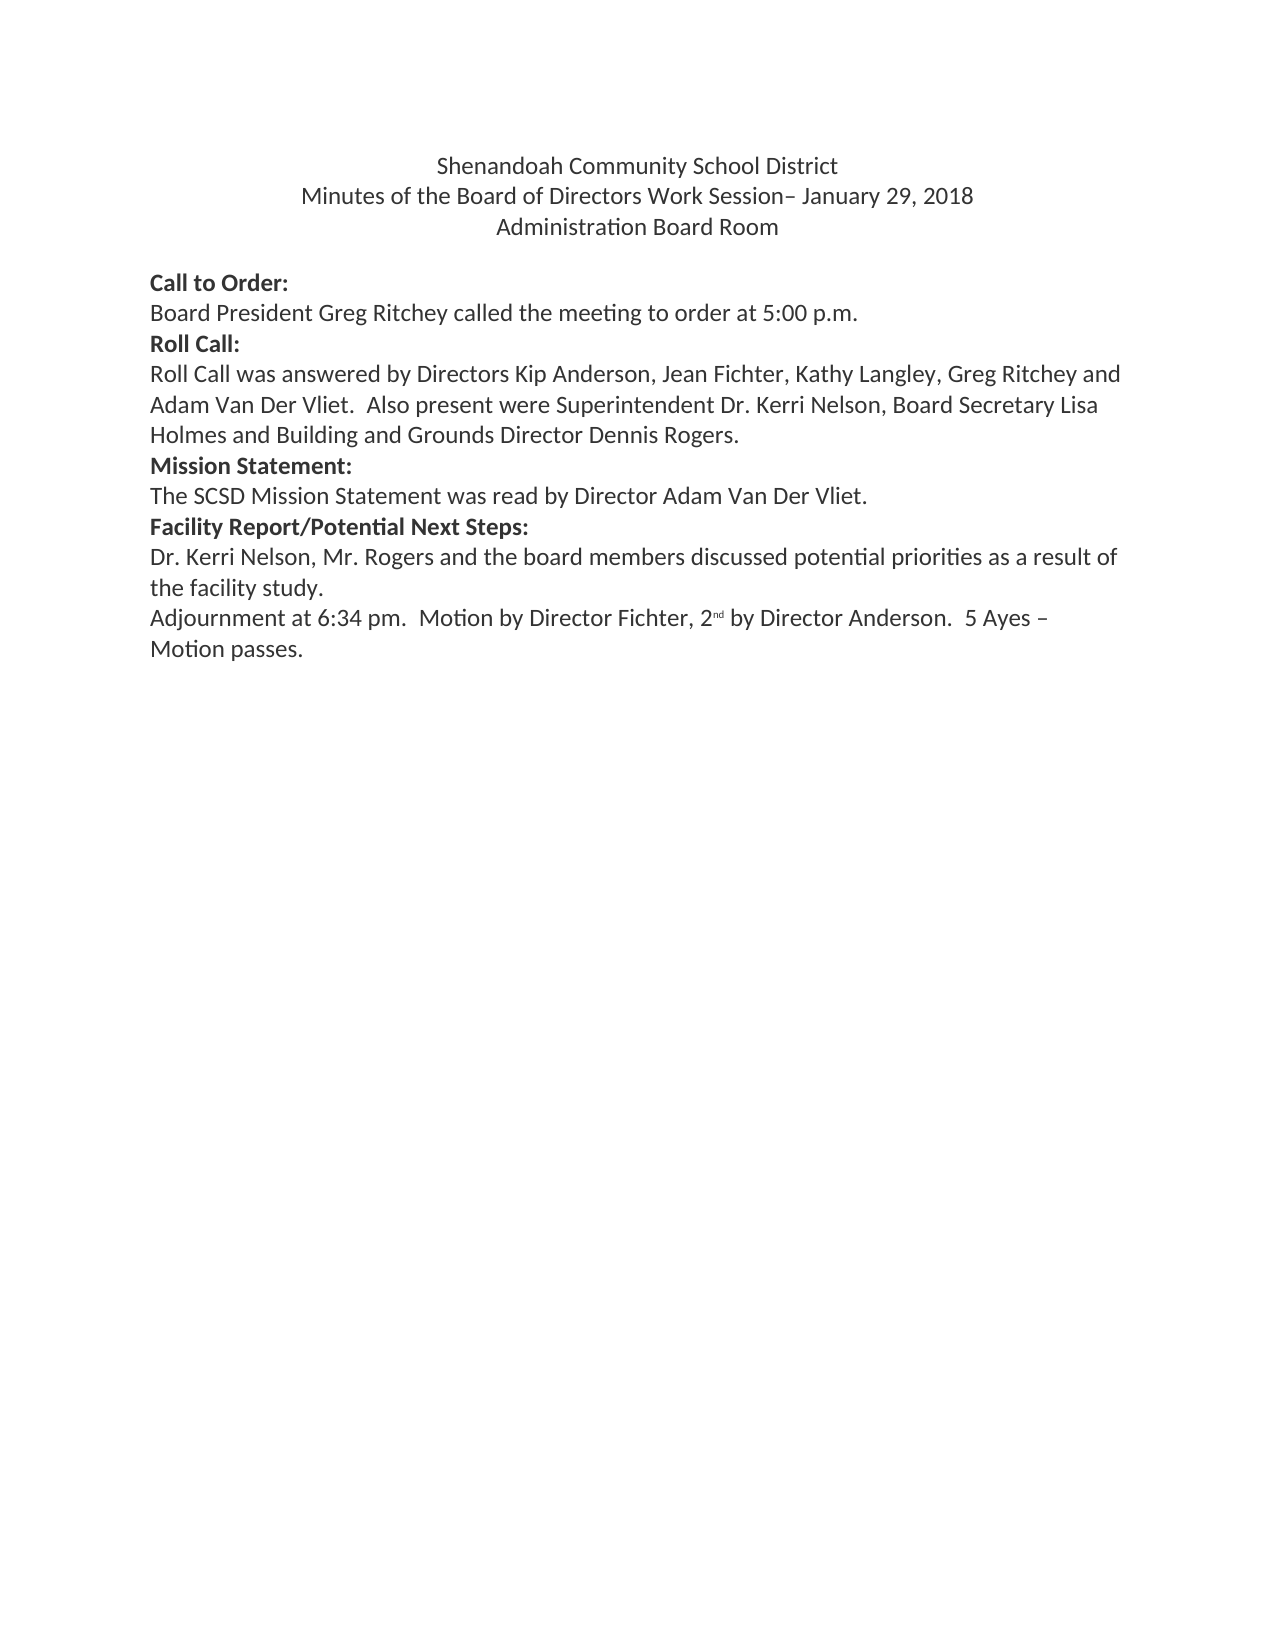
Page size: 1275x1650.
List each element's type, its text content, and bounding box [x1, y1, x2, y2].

text Call to Order: [150, 267, 1125, 297]
text Adjournment at 6:34 pm. Motion by Director Fichter, 2nd by Director Anderson. 5 Ayes – Motion passes. [150, 602, 1125, 663]
text Minutes of the Board of Directors Work Session– January 29, 2018 [150, 181, 1125, 211]
text Dr. Kerri Nelson, Mr. Rogers and the board members discussed potential priorities as a result of the facility study. [150, 541, 1125, 602]
text Facility Report/Potential Next Steps: [150, 511, 1125, 541]
text Administration Board Room [150, 211, 1125, 242]
text Board President Greg Ritchey called the meeting to order at 5:00 p.m. [150, 297, 1125, 328]
text The SCSD Mission Statement was read by Director Adam Van Der Vliet. [150, 480, 1125, 511]
text Roll Call: [150, 328, 1125, 358]
text Roll Call was answered by Directors Kip Anderson, Jean Fichter, Kathy Langley, Greg Ritchey and Adam Van Der Vliet. Also present were Superintendent Dr. Kerri Nelson, Board Secretary Lisa Holmes and Building and Grounds Director Dennis Rogers. [150, 358, 1125, 450]
text Mission Statement: [150, 450, 1125, 480]
text Shenandoah Community School District [150, 150, 1125, 181]
